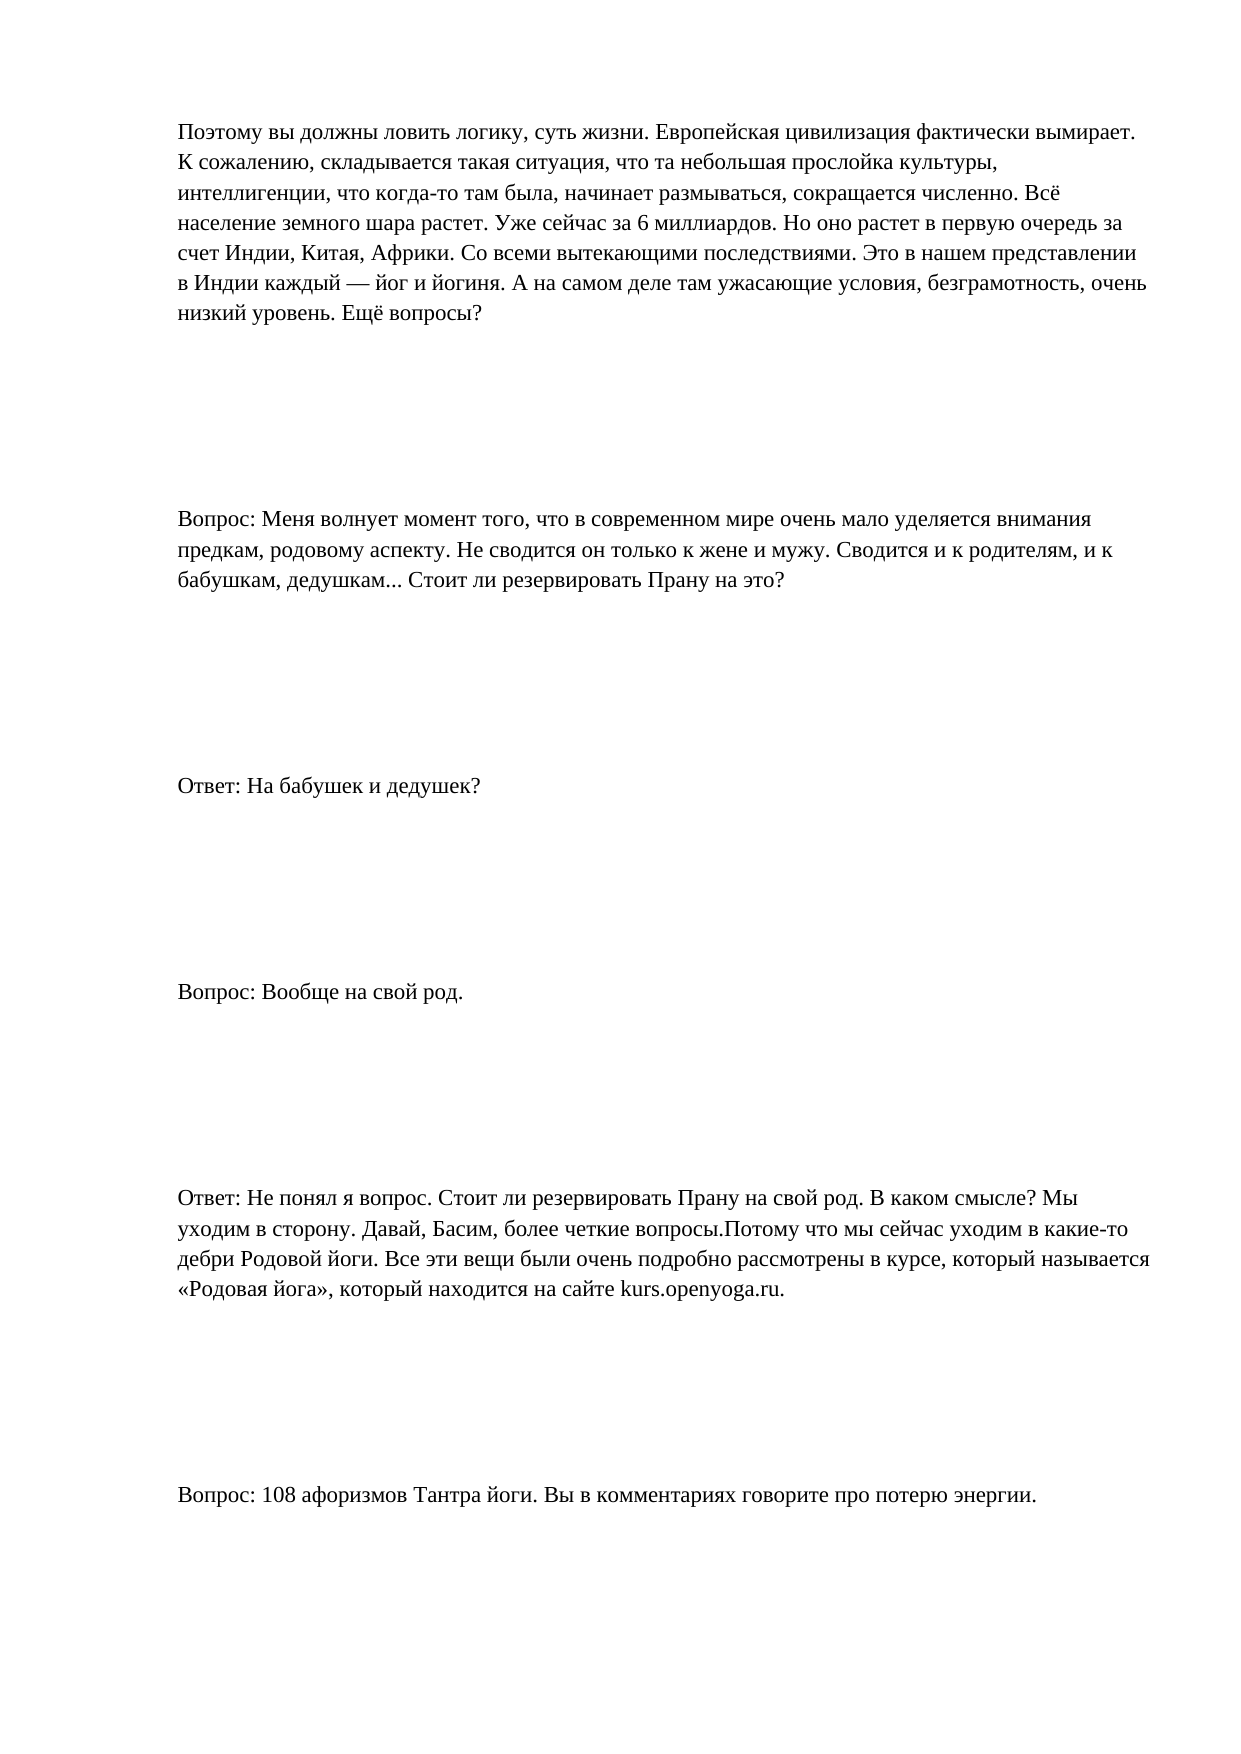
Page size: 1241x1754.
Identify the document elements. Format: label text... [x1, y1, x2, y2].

text Вопрос: 108 афоризмов Тантра йоги. Вы в комментариях говорите про потерю энергии. [177, 1481, 1152, 1507]
text Вопрос: Меня волнует момент того, что в современном мире очень мало уделяется внимания предкам, родовому аспекту. Не сводится он только к жене и мужу. Сводится и к родителям, и к бабушкам, дедушкам... Стоит ли резервировать Прану на это? [177, 506, 1152, 592]
text Вопрос: Вообще на свой род. [177, 978, 1152, 1004]
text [177, 118, 1152, 326]
text Ответ: Не понял я вопрос. Стоит ли резервировать Прану на свой род. В каком смысле? Мы уходим в сторону. Давай, Басим, более четкие вопросы.Потому что мы сейчас уходим в какие-то дебри Родовой йоги. Все эти вещи были очень подробно рассмотрены в курсе, который называется «Родовая йога», который находится на сайте kurs.openyoga.ru. [177, 1184, 1152, 1301]
text Ответ: На бабушек и дедушек? [177, 772, 1152, 798]
